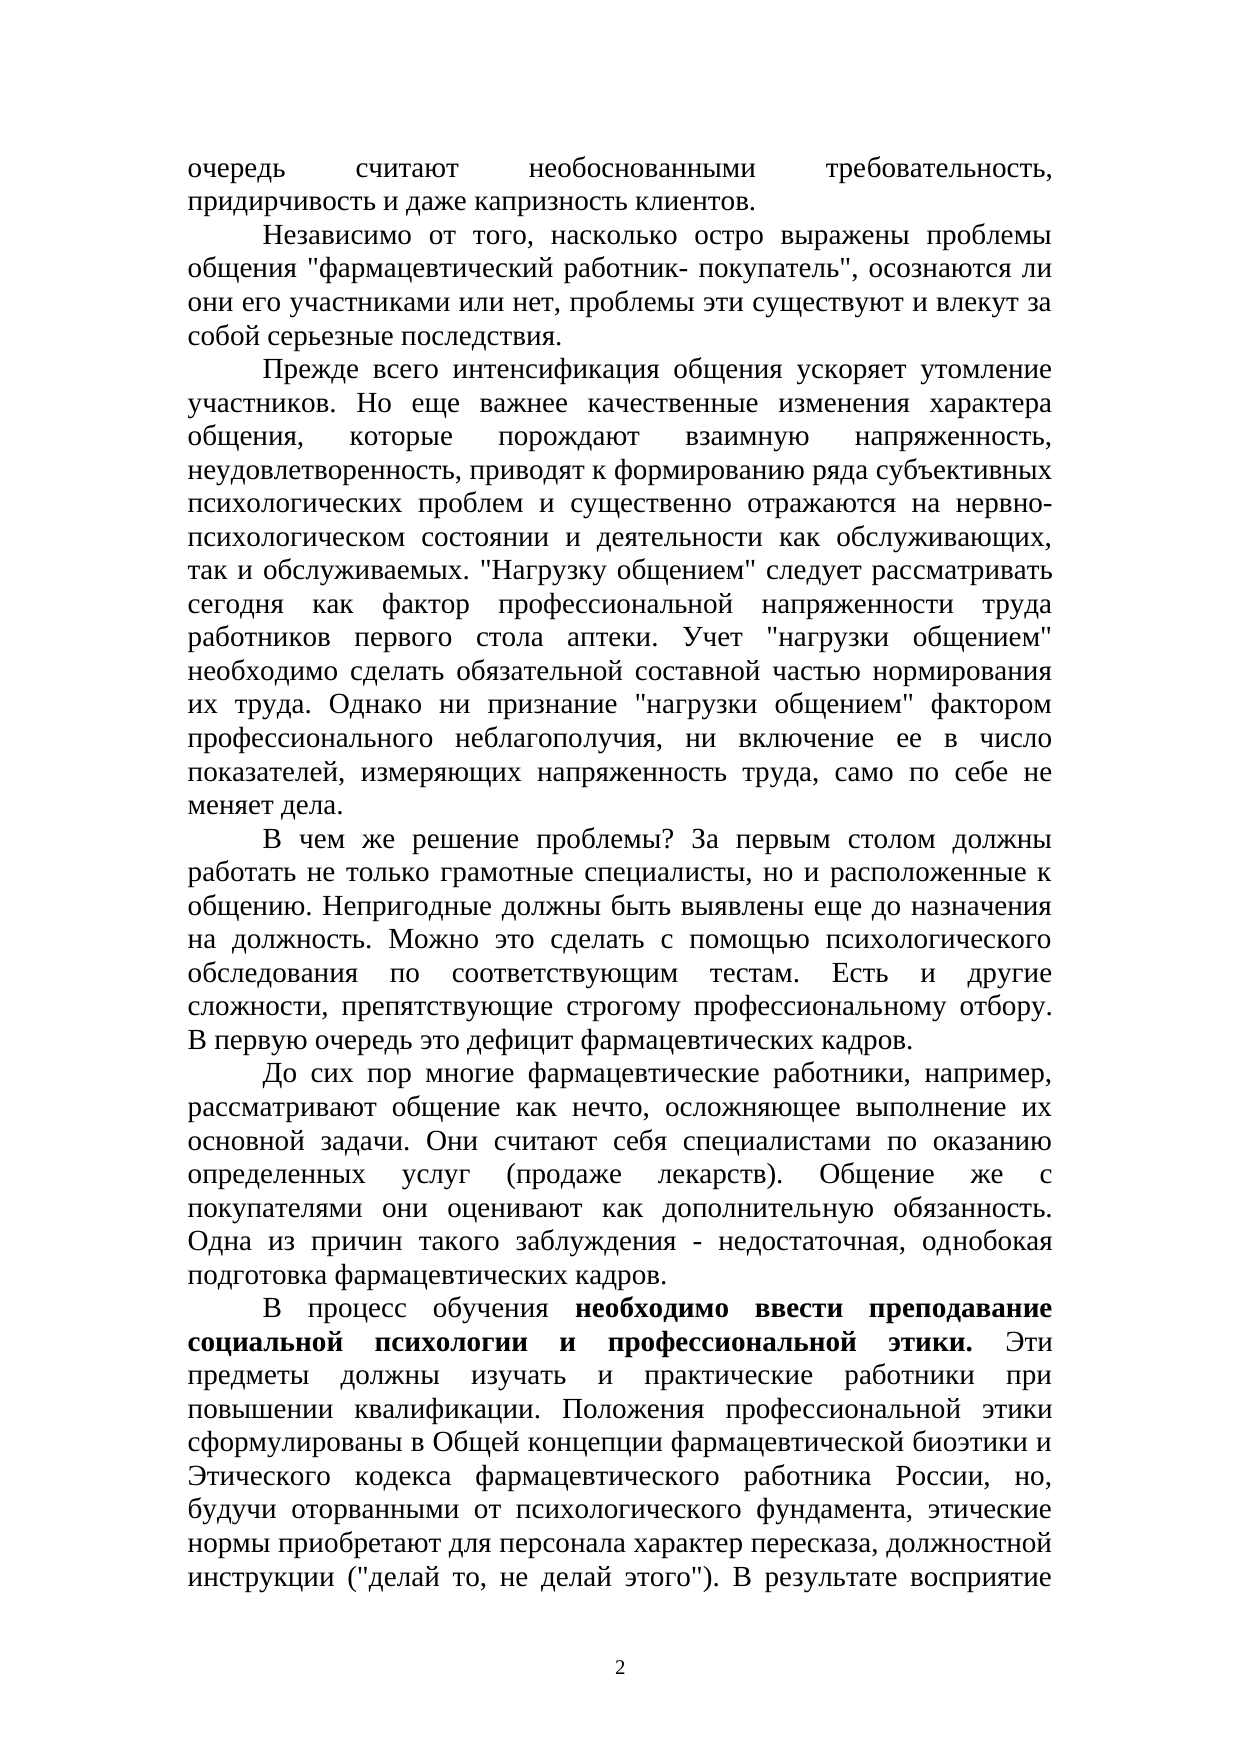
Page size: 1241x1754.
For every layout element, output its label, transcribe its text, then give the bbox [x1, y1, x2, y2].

text В чем же решение проблемы? За первым столом должны работать не только грамотные специалисты, но и расположенные к общению. Непригодные должны быть выявлены еще до назначения на должность. Можно это сделать с помощью психологического обследования по соответствующим тестам. Есть и другие сложности, препятствующие строгому профессиональному отбору. В первую очередь это дефицит фармацевтических кадров. [187, 821, 1053, 1056]
text Прежде всего интенсификация общения ускоряет утомление участников. Но еще важнее качественные изменения характера общения, которые порождают взаимную напряженность, неудовлетворенность, приводят к формированию ряда субъективных психологических проблем и существенно отражаются на нервно-психологическом состоянии и деятельности как обслуживающих, так и обслуживаемых. "Нагрузку общением" следует рассматривать сегодня как фактор профессиональной напряженности труда работников первого стола аптеки. Учет "нагрузки общением" необходимо сделать обязательной составной частью нормирования их труда. Однако ни признание "нагрузки общением" фактором профессионального неблагополучия, ни включение ее в число показателей, измеряющих напряженность труда, само по себе не меняет дела. [187, 351, 1053, 821]
text Независимо от того, насколько остро выражены проблемы общения "фармацевтический работник- покупатель", осознаются ли они его участниками или нет, проблемы эти существуют и влекут за собой серьезные последствия. [187, 217, 1053, 351]
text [187, 150, 1053, 217]
text До сих пор многие фармацевтические работники, например, рассматривают общение как нечто, осложняющее выполнение их основной задачи. Они считают себя специалистами по оказанию определенных услуг (продаже лекарств). Общение же с покупателями они оценивают как дополнительную обязанность. Одна из причин такого заблуждения - недостаточная, однобокая подготовка фармацевтических кадров. [187, 1056, 1053, 1290]
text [187, 1290, 1053, 1592]
